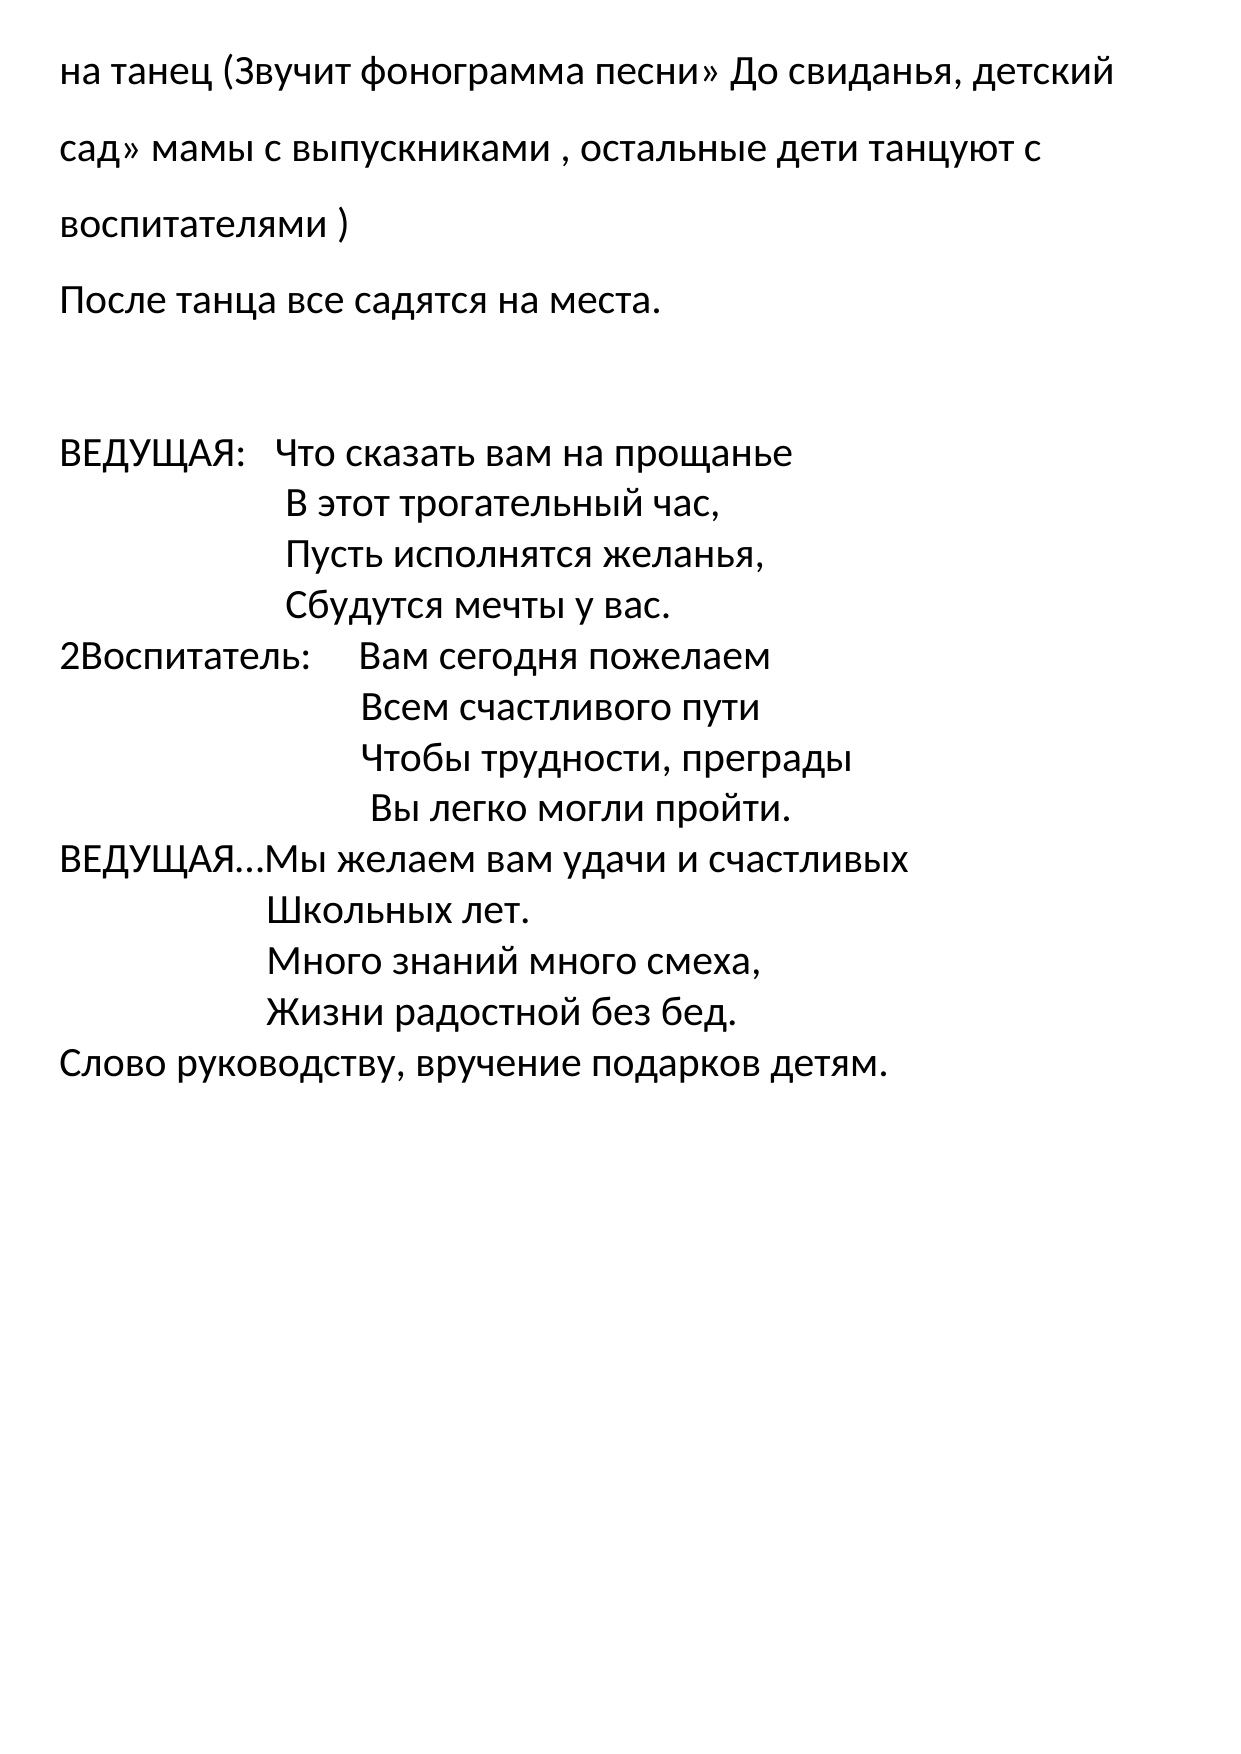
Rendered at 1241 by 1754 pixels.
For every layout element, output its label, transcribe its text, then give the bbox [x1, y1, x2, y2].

text Школьных лет. [59, 883, 1196, 934]
text Много знаний много смеха, [59, 934, 1196, 985]
text 2Воспитатель: Вам сегодня пожелаем [59, 629, 1196, 680]
text Жизни радостной без бед. [59, 985, 1196, 1036]
text Чтобы трудности, преграды [59, 731, 1196, 781]
text Сбудутся мечты у вас. [59, 578, 1196, 629]
text ВЕДУЩАЯ: Что сказать вам на прощанье [59, 426, 1196, 476]
text В этот трогательный час, [59, 476, 1196, 527]
text на танец (Звучит фонограмма песни» До свиданья, детский сад» мамы с выпускниками , остальные дети танцуют с воспитателями ) [59, 44, 1196, 248]
text Пусть исполнятся желанья, [59, 527, 1196, 578]
text Слово руководству, вручение подарков детям. [59, 1036, 1196, 1086]
text После танца все садятся на места. [59, 273, 1196, 324]
text Всем счастливого пути [59, 680, 1196, 731]
text ВЕДУЩАЯ…Мы желаем вам удачи и счастливых [59, 832, 1196, 883]
text Вы легко могли пройти. [59, 781, 1196, 832]
